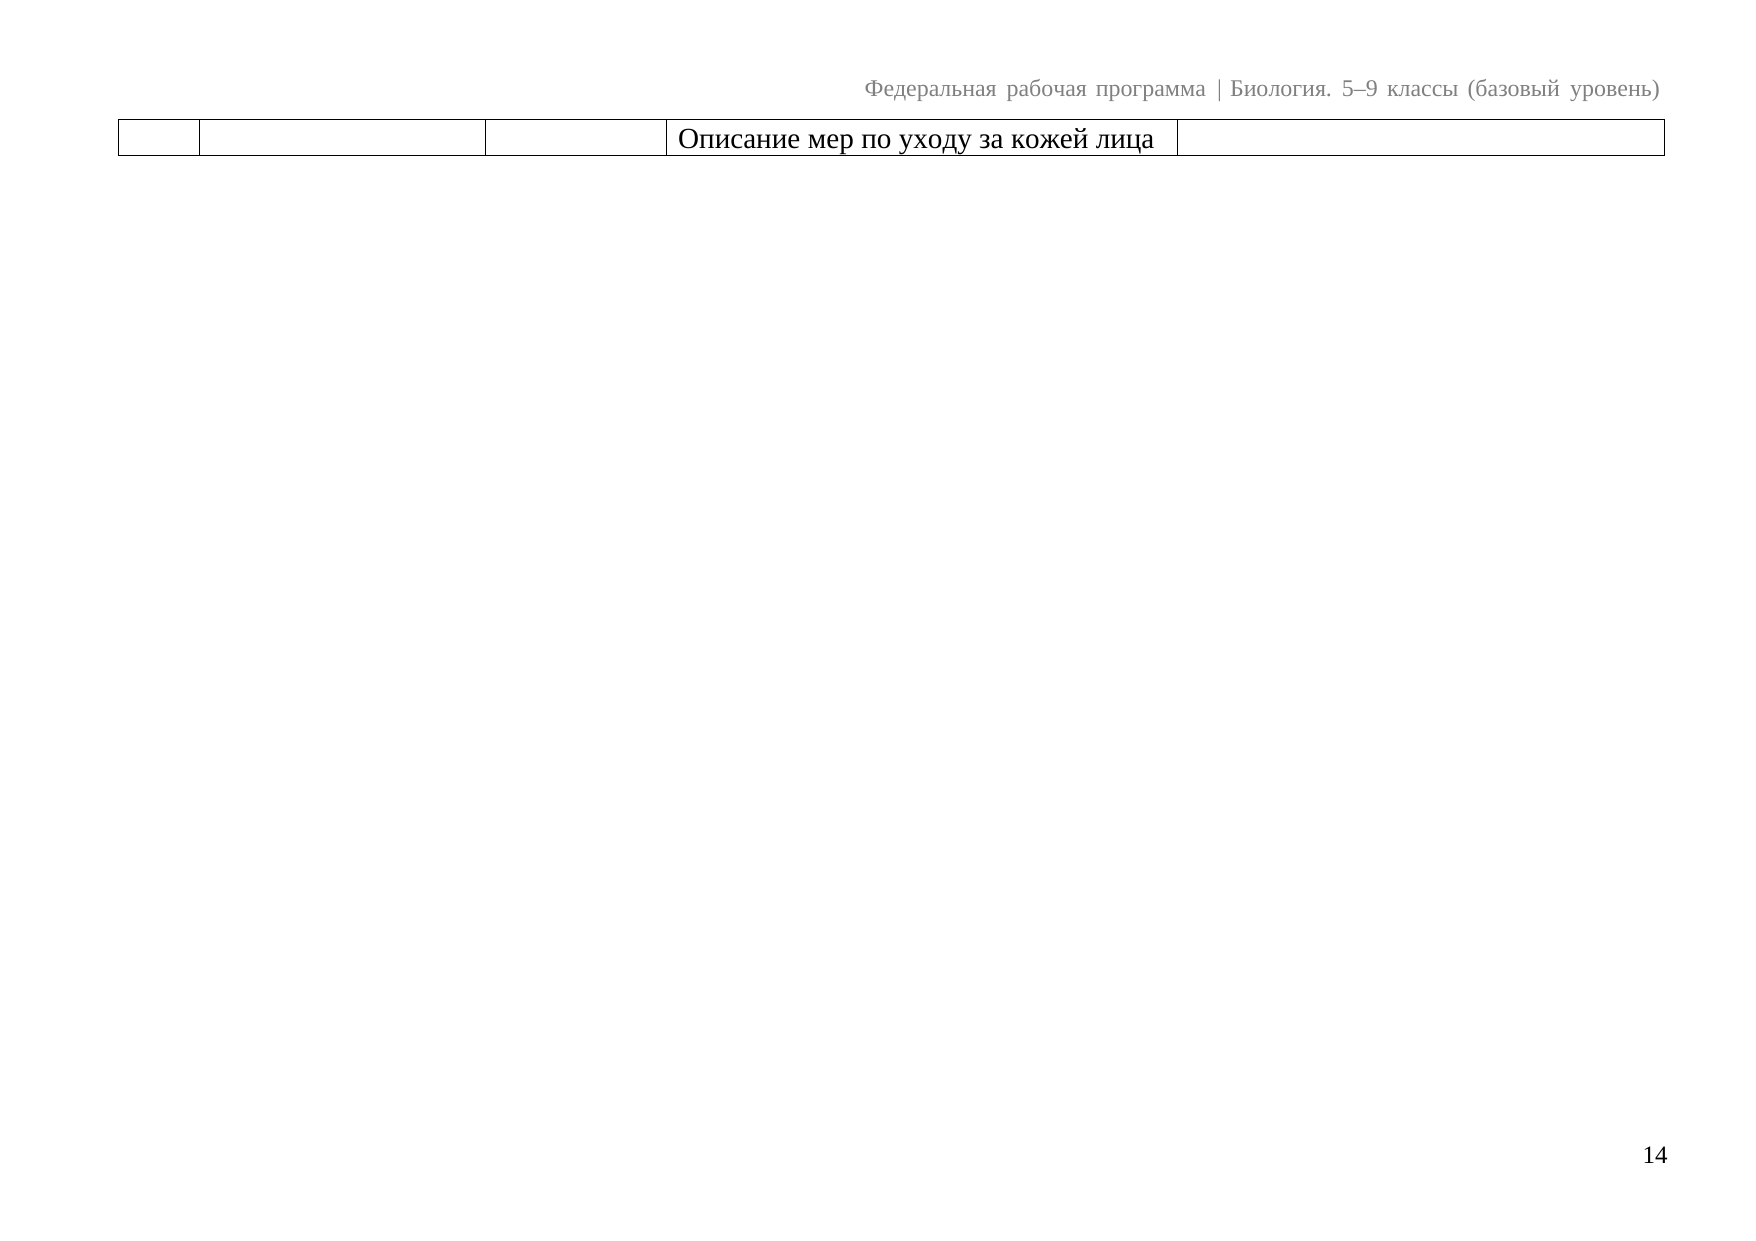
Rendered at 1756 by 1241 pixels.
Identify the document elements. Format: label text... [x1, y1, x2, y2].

table_cell 5 [486, 120, 666, 154]
table_cell Кожа [200, 120, 485, 154]
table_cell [1178, 120, 1664, 154]
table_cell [667, 120, 1177, 154]
table_cell 10 [119, 120, 199, 154]
